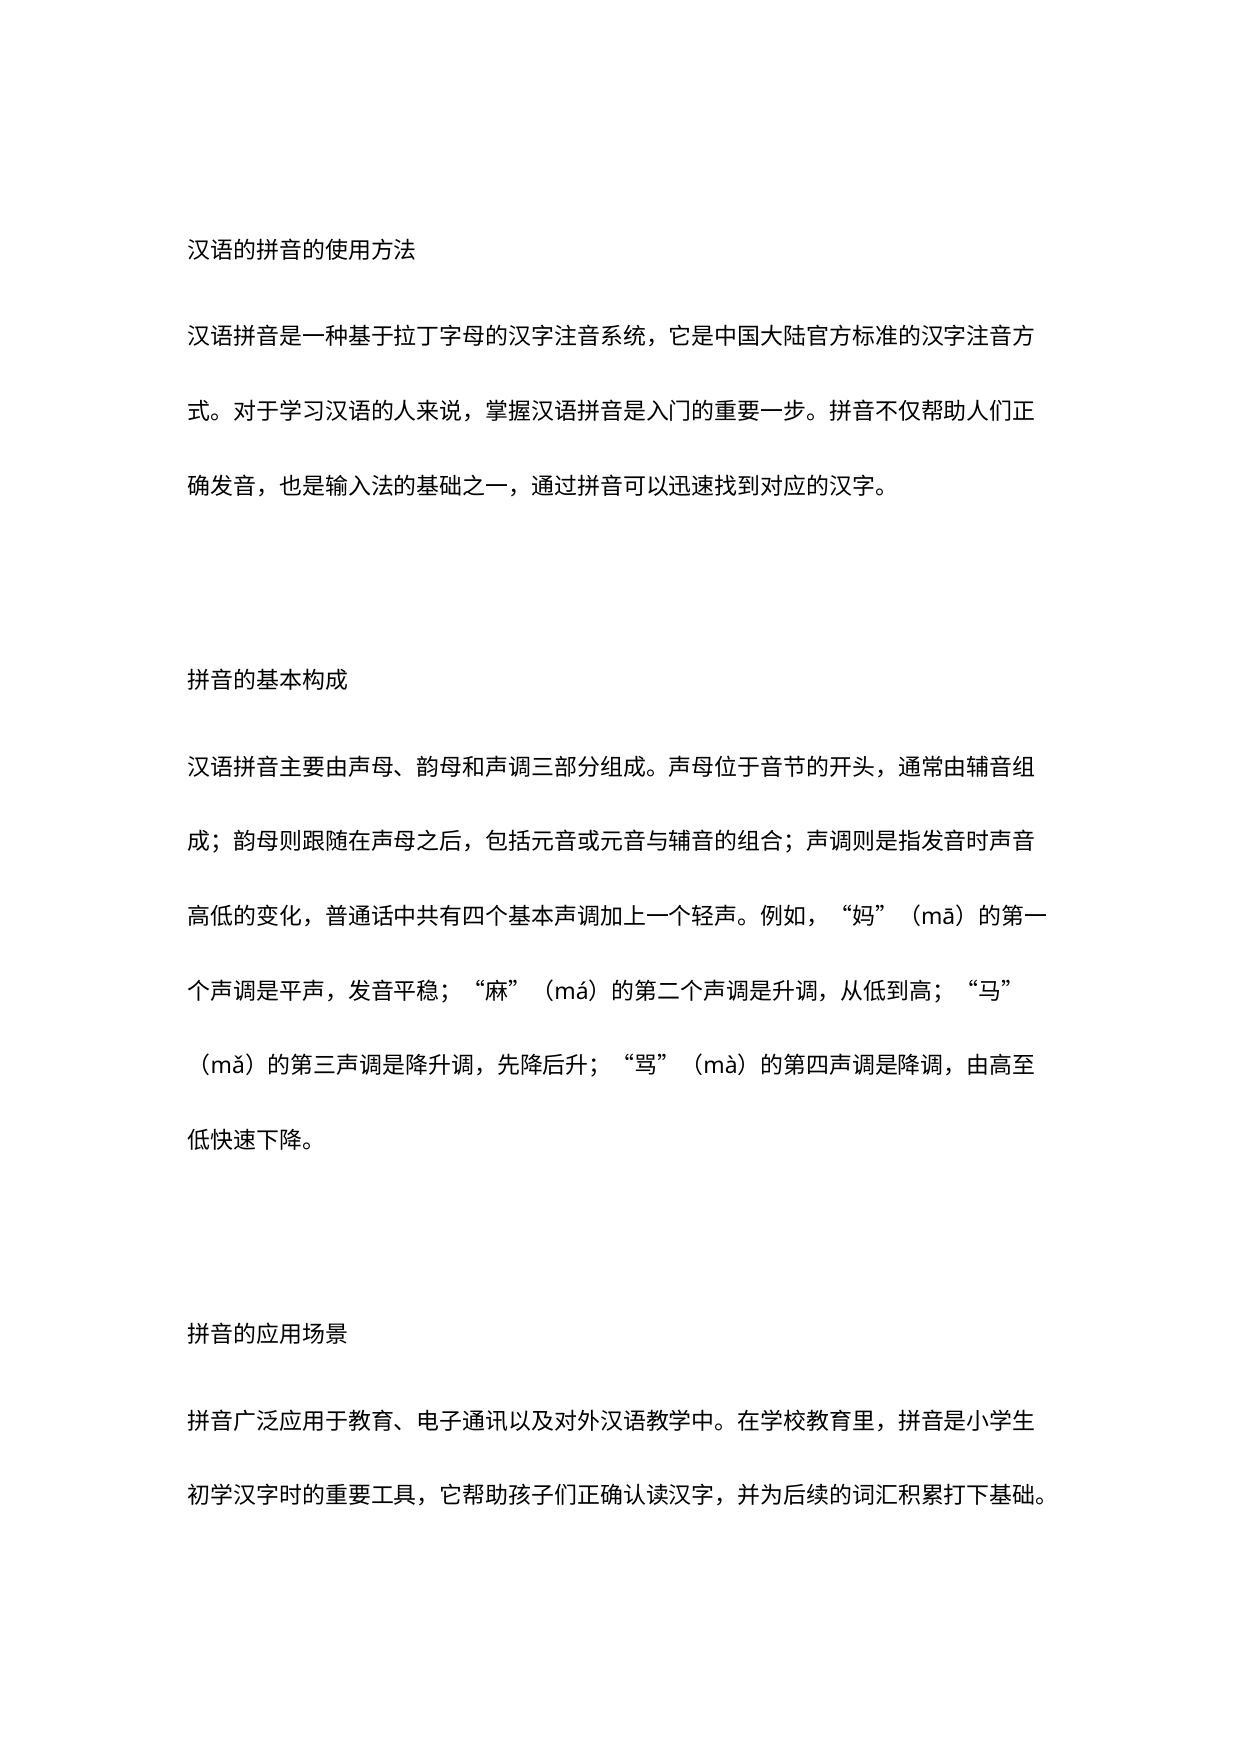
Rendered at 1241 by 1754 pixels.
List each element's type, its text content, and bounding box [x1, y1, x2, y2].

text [187, 1387, 1053, 1527]
text 拼音的基本构成 [187, 646, 1053, 711]
text 拼音的应用场景 [187, 1300, 1053, 1365]
text 汉语拼音是一种基于拉丁字母的汉字注音系统，它是中国大陆官方标准的汉字注音方式。对于学习汉语的人来说，掌握汉语拼音是入门的重要一步。拼音不仅帮助人们正确发音，也是输入法的基础之一，通过拼音可以迅速找到对应的汉字。 [187, 302, 1053, 517]
text 汉语拼音主要由声母、韵母和声调三部分组成。声母位于音节的开头，通常由辅音组成；韵母则跟随在声母之后，包括元音或元音与辅音的组合；声调则是指发音时声音高低的变化，普通话中共有四个基本声调加上一个轻声。例如，“妈”（mā）的第一个声调是平声，发音平稳；“麻”（má）的第二个声调是升调，从低到高；“马”（mǎ）的第三声调是降升调，先降后升；“骂”（mà）的第四声调是降调，由高至低快速下降。 [187, 733, 1053, 1171]
text 汉语的拼音的使用方法 [187, 216, 1053, 281]
